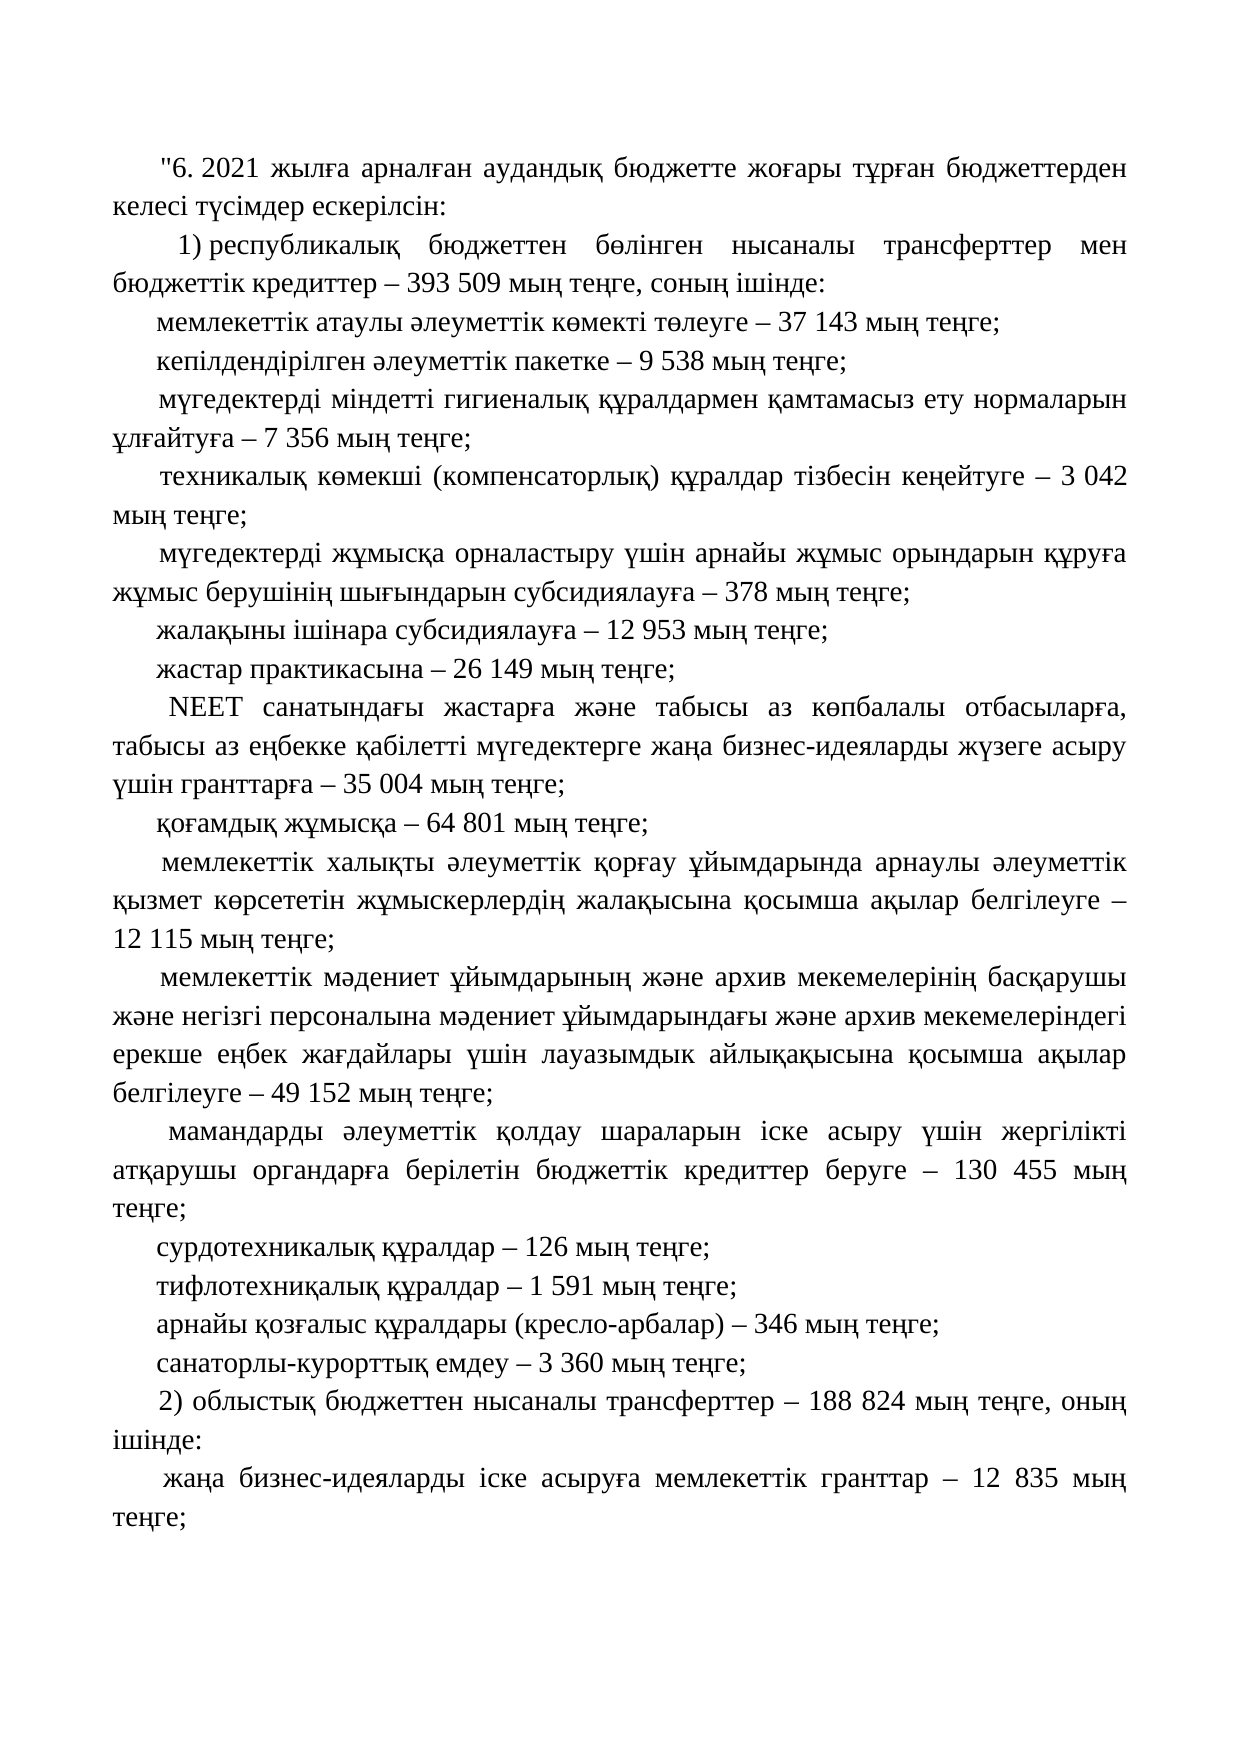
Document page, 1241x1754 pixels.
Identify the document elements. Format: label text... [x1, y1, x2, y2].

text "6. 2021 жылға арналған аудандық бюджетте жоғары тұрған бюджеттерден келесі түсімдер ескерілсін: [112, 150, 1128, 222]
text 1) республикалық бюджеттен бөлінген нысаналы трансферттер мен бюджеттік кредиттер – 393 509 мың теңге, соның ішінде: [112, 227, 1128, 299]
text тифлотехниқалық құралдар – 1 591 мың теңге; [112, 1268, 1128, 1301]
text 2) облыстық бюджеттен нысаналы трансферттер – 188 824 мың теңге, оның ішінде: [112, 1383, 1128, 1455]
text мамандарды әлеуметтік қолдау шараларын іске асыру үшін жергілікті атқарушы органдарға берілетін бюджеттік кредиттер беруге – 130 455 мың теңге; [112, 1113, 1128, 1224]
text арнайы қозғалыс құралдары (кресло-арбалар) – 346 мың теңге; [112, 1306, 1128, 1340]
text жастар практикасына – 26 149 мың теңге; [112, 651, 1128, 684]
text NEET санатындағы жастарға және табысы аз көпбалалы отбасыларға, табысы аз еңбекке қабілетті мүгедектерге жаңа бизнес-идеяларды жүзеге асыру үшін гранттарға – 35 004 мың теңге; [112, 689, 1128, 800]
text сурдотехникалық құралдар – 126 мың теңге; [112, 1229, 1128, 1263]
text мүгедектерді міндетті гигиеналық құралдармен қамтамасыз ету нормаларын ұлғайтуға – 7 356 мың теңге; [112, 381, 1128, 453]
text жаңа бизнес-идеяларды іске асыруға мемлекеттік гранттар – 12 835 мың теңге; [112, 1460, 1128, 1532]
text мемлекеттік атаулы әлеуметтік көмекті төлеуге – 37 143 мың теңге; [112, 304, 1128, 338]
text мемлекеттік халықты әлеуметтік қорғау ұйымдарында арнаулы әлеуметтік қызмет көрсететін жұмыскерлердің жалақысына қосымша ақылар белгілеуге – 12 115 мың теңге; [112, 844, 1128, 954]
text қоғамдық жұмысқа – 64 801 мың теңге; [112, 805, 1128, 839]
text мемлекеттік мәдениет ұйымдарының және архив мекемелерінің басқарушы және негізгі персоналына мәдениет ұйымдарындағы және архив мекемелеріндегі ерекше еңбек жағдайлары үшін лауазымдык айлықақысына қосымша ақылар белгілеуге – 49 152 мың теңге; [112, 959, 1128, 1108]
text санаторлы-курорттық емдеу – 3 360 мың теңге; [112, 1345, 1128, 1378]
text кепілдендірілген әлеуметтік пакетке – 9 538 мың теңге; [112, 343, 1128, 376]
text техникалық көмекшi (компенсаторлық) құралдар тiзбесiн кеңейтуге – 3 042 мың теңге; [112, 458, 1128, 530]
text жалақыны ішінара субсидиялауға – 12 953 мың теңге; [112, 612, 1128, 646]
text мүгедектерді жұмысқа орналастыру үшін арнайы жұмыс орындарын құруға жұмыс берушінің шығындарын субсидиялауға – 378 мың теңге; [112, 535, 1128, 607]
